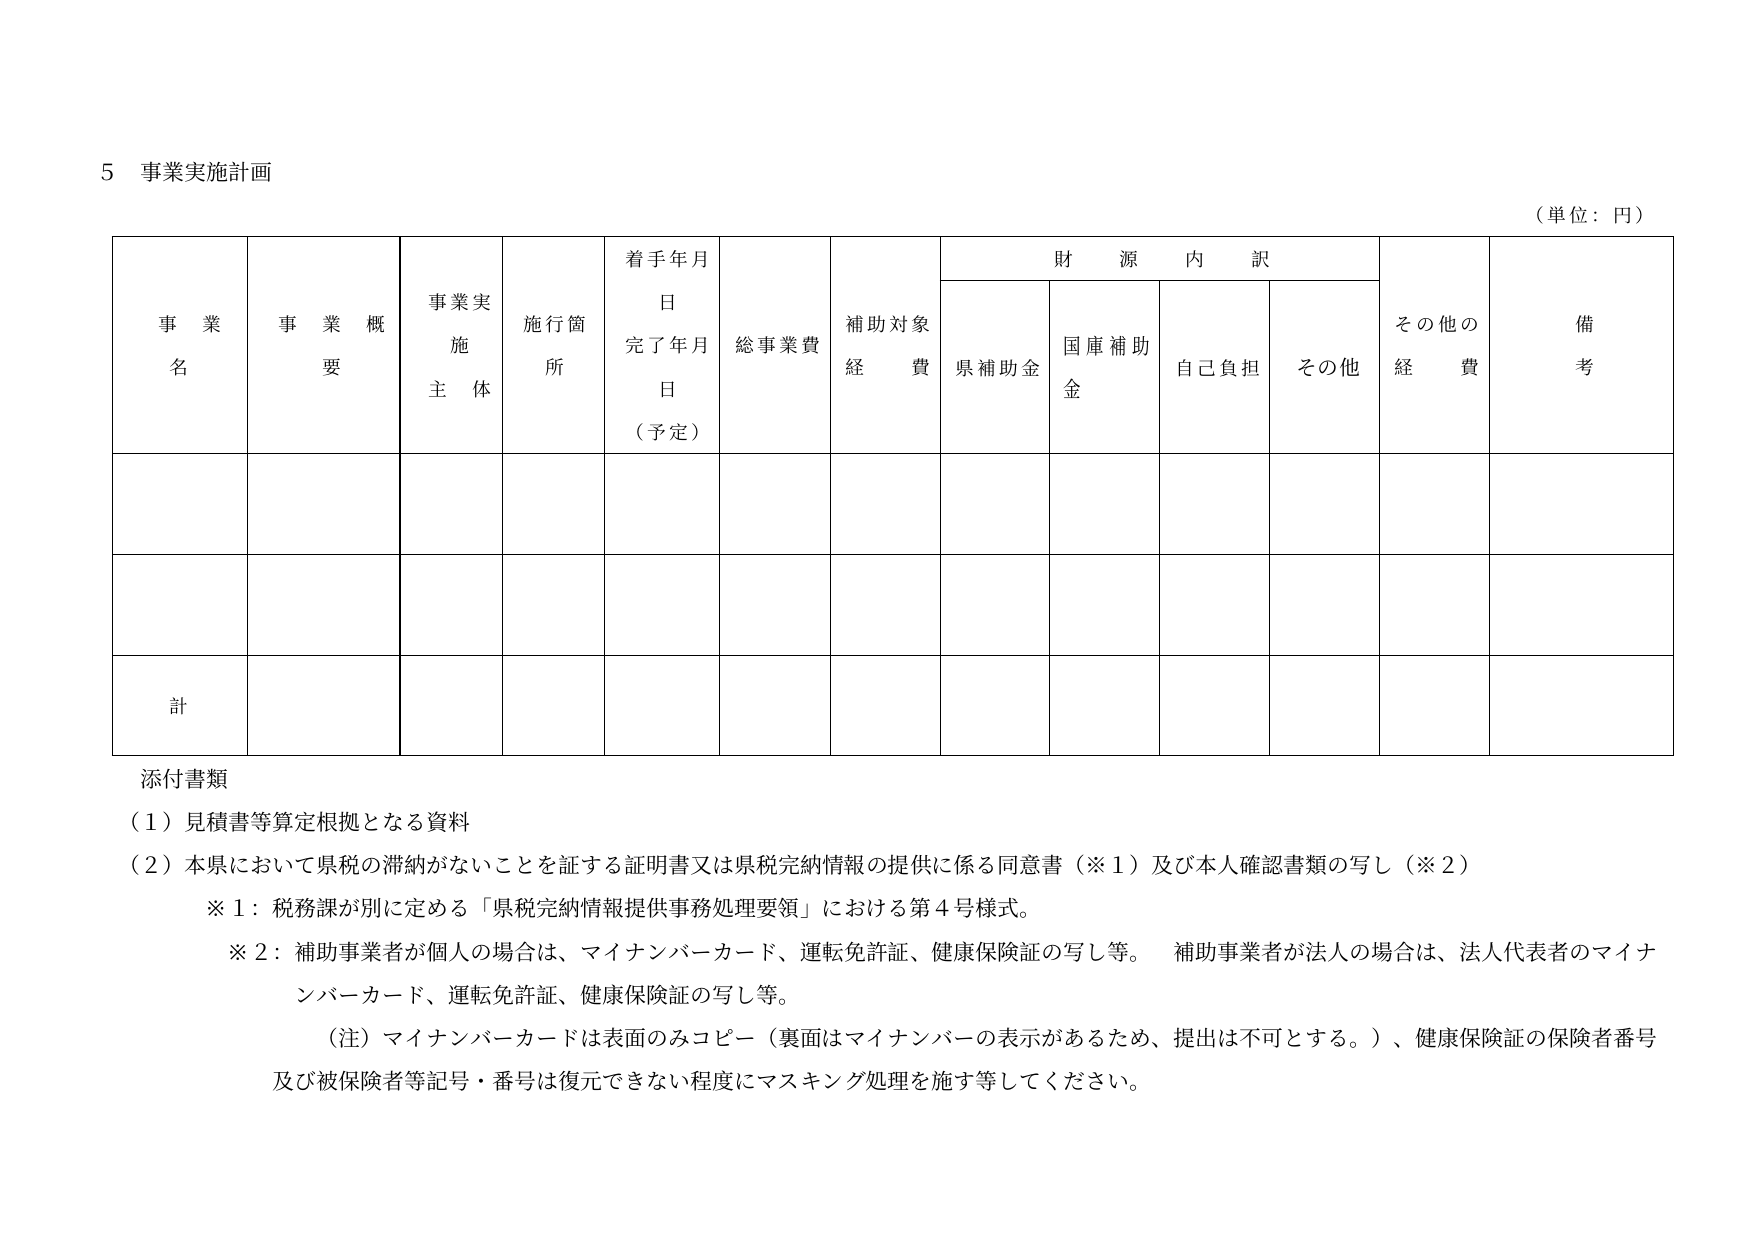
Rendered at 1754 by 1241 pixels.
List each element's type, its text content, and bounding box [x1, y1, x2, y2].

table_cell 国庫補助金 [1050, 281, 1159, 453]
table_cell [941, 555, 1049, 654]
table_cell 計 [113, 656, 247, 755]
text （１）見積書等算定根拠となる資料 [97, 799, 1657, 843]
text ※２：補助事業者が個人の場合は、マイナンバーカード、運転免許証、健康保険証の写し等。 補助事業者が法人の場合は、法人代表者のマイナンバーカード、運転免許証、健康保険証の写し等。 [207, 929, 1657, 1015]
text （注）マイナンバーカードは表面のみコピー（裏面はマイナンバーの表示があるため、提出は不可とする。）、健康保険証の保険者番号及び被保険者等記号・番号は復元できない程度にマスキング処理を施す等してください。 [253, 1015, 1657, 1101]
table_cell [941, 454, 1049, 553]
table_header 事 業 名 [113, 237, 247, 453]
table_cell [1490, 454, 1673, 553]
table_cell その他 [1270, 281, 1379, 453]
table_header 備 考 [1490, 237, 1673, 453]
table_cell 県補助金 [941, 281, 1049, 453]
table_cell [1490, 555, 1673, 654]
table_cell [1050, 555, 1159, 654]
table_cell [1160, 555, 1269, 654]
table_cell [503, 555, 604, 654]
table_cell 自己負担 [1160, 281, 1269, 453]
table_cell [831, 555, 940, 654]
table_cell [831, 656, 940, 755]
table_cell [1380, 454, 1489, 553]
table_cell [1270, 555, 1379, 654]
table_cell [1270, 656, 1379, 755]
table_cell [720, 555, 830, 654]
table_header その他の 経 費 [1380, 237, 1489, 453]
table_cell [720, 656, 830, 755]
table_cell [503, 454, 604, 553]
table_cell [503, 656, 604, 755]
table_cell [1160, 656, 1269, 755]
table_header 財 源 内 訳 [941, 237, 1379, 280]
text ５ 事業実施計画 [97, 150, 1657, 193]
table_cell [1490, 656, 1673, 755]
table_cell [605, 656, 719, 755]
table_cell [605, 555, 719, 654]
table_cell [1380, 555, 1489, 654]
table_cell [1270, 454, 1379, 553]
table_header 事 業 概 要 [248, 237, 399, 453]
table_cell [1050, 656, 1159, 755]
table_cell [113, 454, 247, 553]
table_cell [720, 454, 830, 553]
table_cell [401, 656, 502, 755]
table_cell [113, 555, 247, 654]
table_cell [605, 454, 719, 553]
table_cell [1380, 656, 1489, 755]
table_header 補助対象 経 費 [831, 237, 940, 453]
table_cell [401, 555, 502, 654]
text （単位：円） [97, 193, 1657, 236]
table_cell [941, 656, 1049, 755]
table_cell [401, 454, 502, 553]
table_header 施行箇所 [503, 237, 604, 453]
table_cell [1160, 454, 1269, 553]
text （２）本県において県税の滞納がないことを証する証明書又は県税完納情報の提供に係る同意書（※１）及び本人確認書類の写し（※２） [97, 843, 1657, 886]
table_cell [831, 454, 940, 553]
table_cell [248, 656, 399, 755]
table_cell [248, 454, 399, 553]
text ※１：税務課が別に定める「県税完納情報提供事務処理要領」における第４号様式。 [97, 886, 1657, 929]
table_header 事業実施 主 体 [401, 237, 502, 453]
table_cell [1050, 454, 1159, 553]
text 添付書類 [97, 756, 1657, 799]
table_header 総事業費 [720, 237, 830, 453]
table_cell [248, 555, 399, 654]
table_header 着手年月日 完了年月日 （予定） [605, 237, 719, 453]
